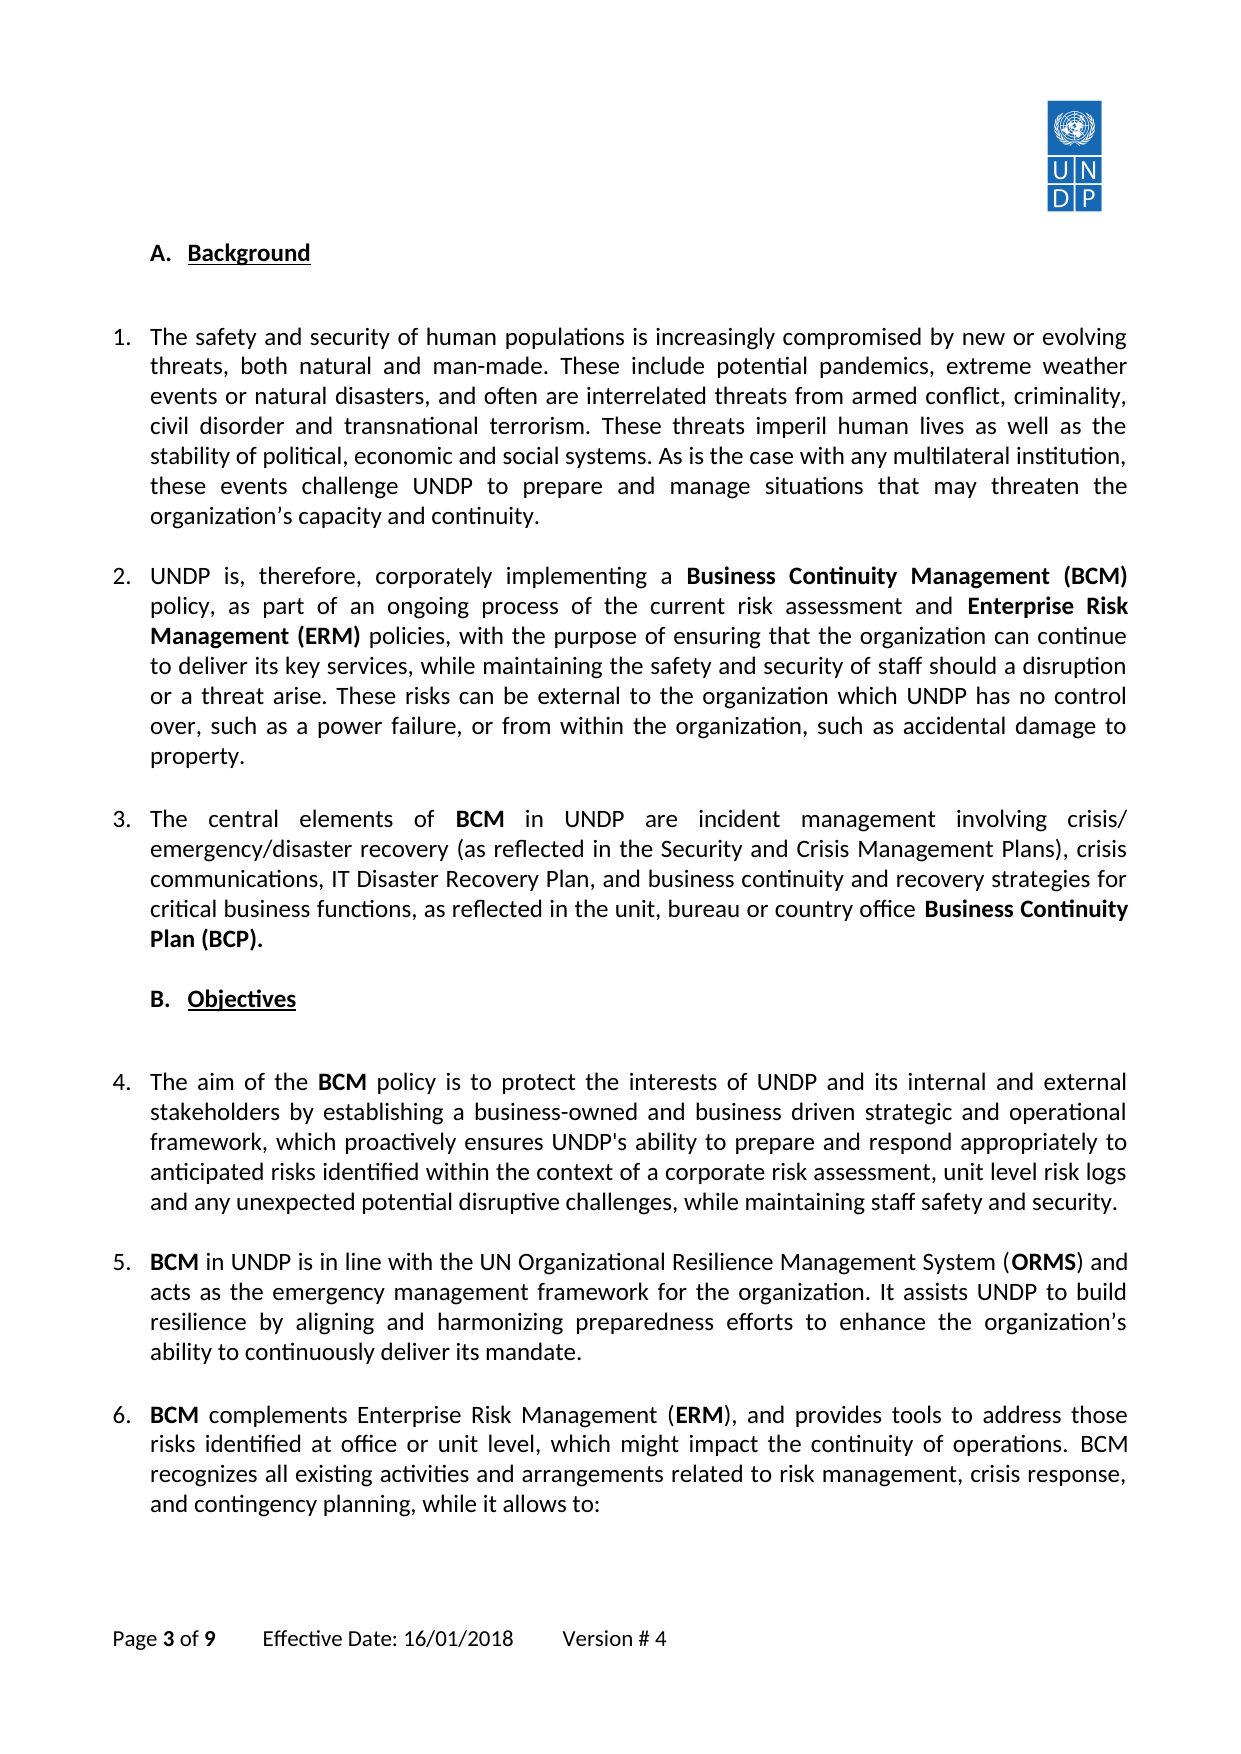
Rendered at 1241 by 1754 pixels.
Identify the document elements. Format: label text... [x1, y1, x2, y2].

list BCM in UNDP is in line with the UN Organizational Resilience Management System (ORMS) and acts as the emergency management framework for the organization. It assists UNDP to build resilience by aligning and harmonizing preparedness efforts to enhance the organization’s ability to continuously deliver its mandate. [112, 1246, 1128, 1366]
list The aim of the BCM policy is to protect the interests of UNDP and its internal and external stakeholders by establishing a business-owned and business driven strategic and operational framework, which proactively ensures UNDP's ability to prepare and respond appropriately to anticipated risks identified within the context of a corporate risk assessment, unit level risk logs and any unexpected potential disruptive challenges, while maintaining staff safety and security. [112, 1067, 1128, 1217]
list The safety and security of human populations is increasingly compromised by new or evolving threats, both natural and man-made. These include potential pandemics, extreme weather events or natural disasters, and often are interrelated threats from armed conflict, criminality, civil disorder and transnational terrorism. These threats imperil human lives as well as the stability of political, economic and social systems. As is the case with any multilateral institution, these events challenge UNDP to prepare and manage situations that may threaten the organization’s capacity and continuity. [112, 321, 1128, 531]
list The central elements of BCM in UNDP are incident management involving crisis/ emergency/disaster recovery (as reflected in the Security and Crisis Management Plans), crisis communications, IT Disaster Recovery Plan, and business continuity and recovery strategies for critical business functions, as reflected in the unit, bureau or country office Business Continuity Plan (BCP). [112, 804, 1128, 953]
subtitle Objectives [150, 983, 1128, 1014]
picture [1021, 75, 1128, 238]
list BCM complements Enterprise Risk Management (ERM), and provides tools to address those risks identified at office or unit level, which might impact the continuity of operations. BCM recognizes all existing activities and arrangements related to risk management, crisis response, and contingency planning, while it allows to: [112, 1399, 1128, 1519]
subtitle Background [150, 238, 1128, 268]
list UNDP is, therefore, corporately implementing a Business Continuity Management (BCM) policy, as part of an ongoing process of the current risk assessment and Enterprise Risk Management (ERM) policies, with the purpose of ensuring that the organization can continue to deliver its key services, while maintaining the safety and security of staff should a disruption or a threat arise. These risks can be external to the organization which UNDP has no control over, such as a power failure, or from within the organization, such as accidental damage to property. [112, 561, 1128, 771]
